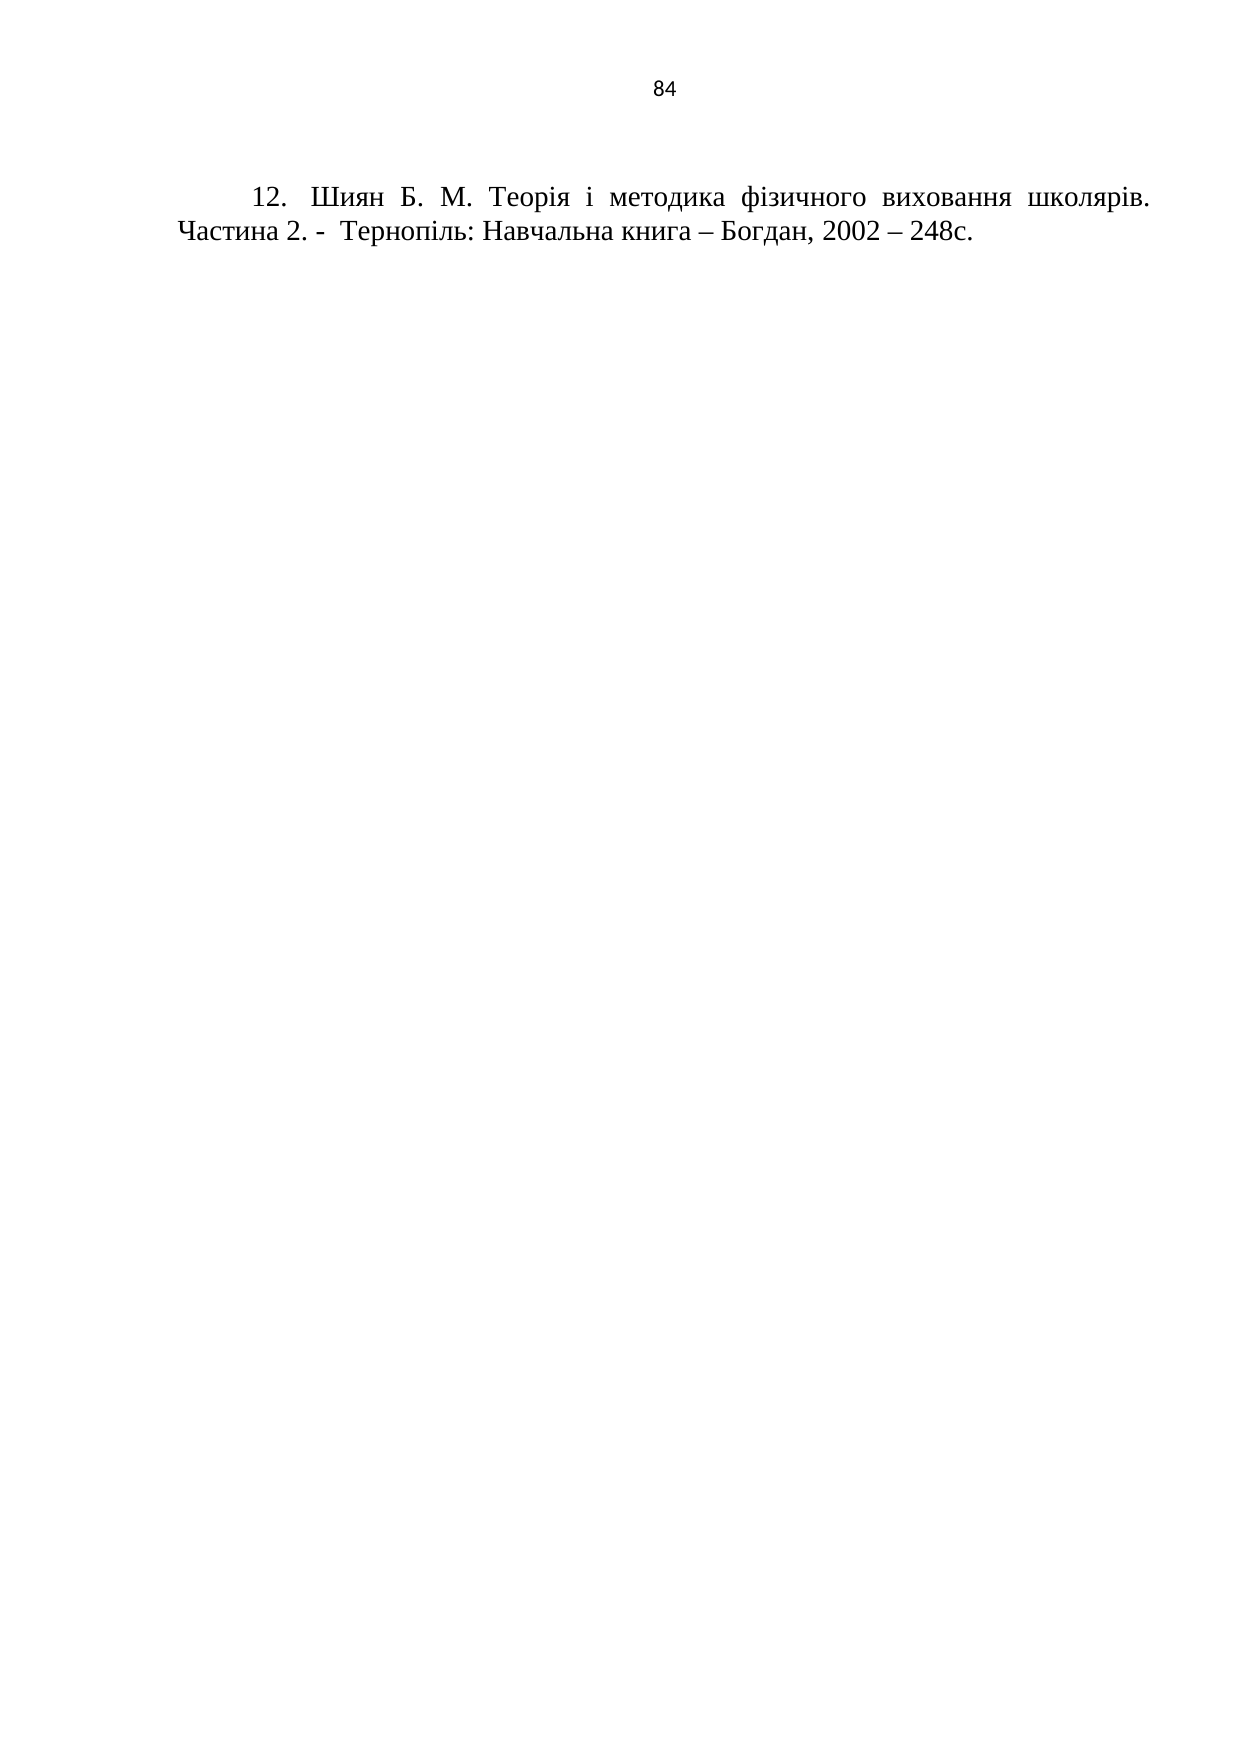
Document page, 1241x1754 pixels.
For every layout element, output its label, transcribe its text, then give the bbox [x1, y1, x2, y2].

list Шиян Б. М. Теорія і методика фізичного виховання школярів. Частина 2. - Тернопіль: Навчальна книга – Богдан, 2002 – 248с. [177, 179, 1152, 247]
